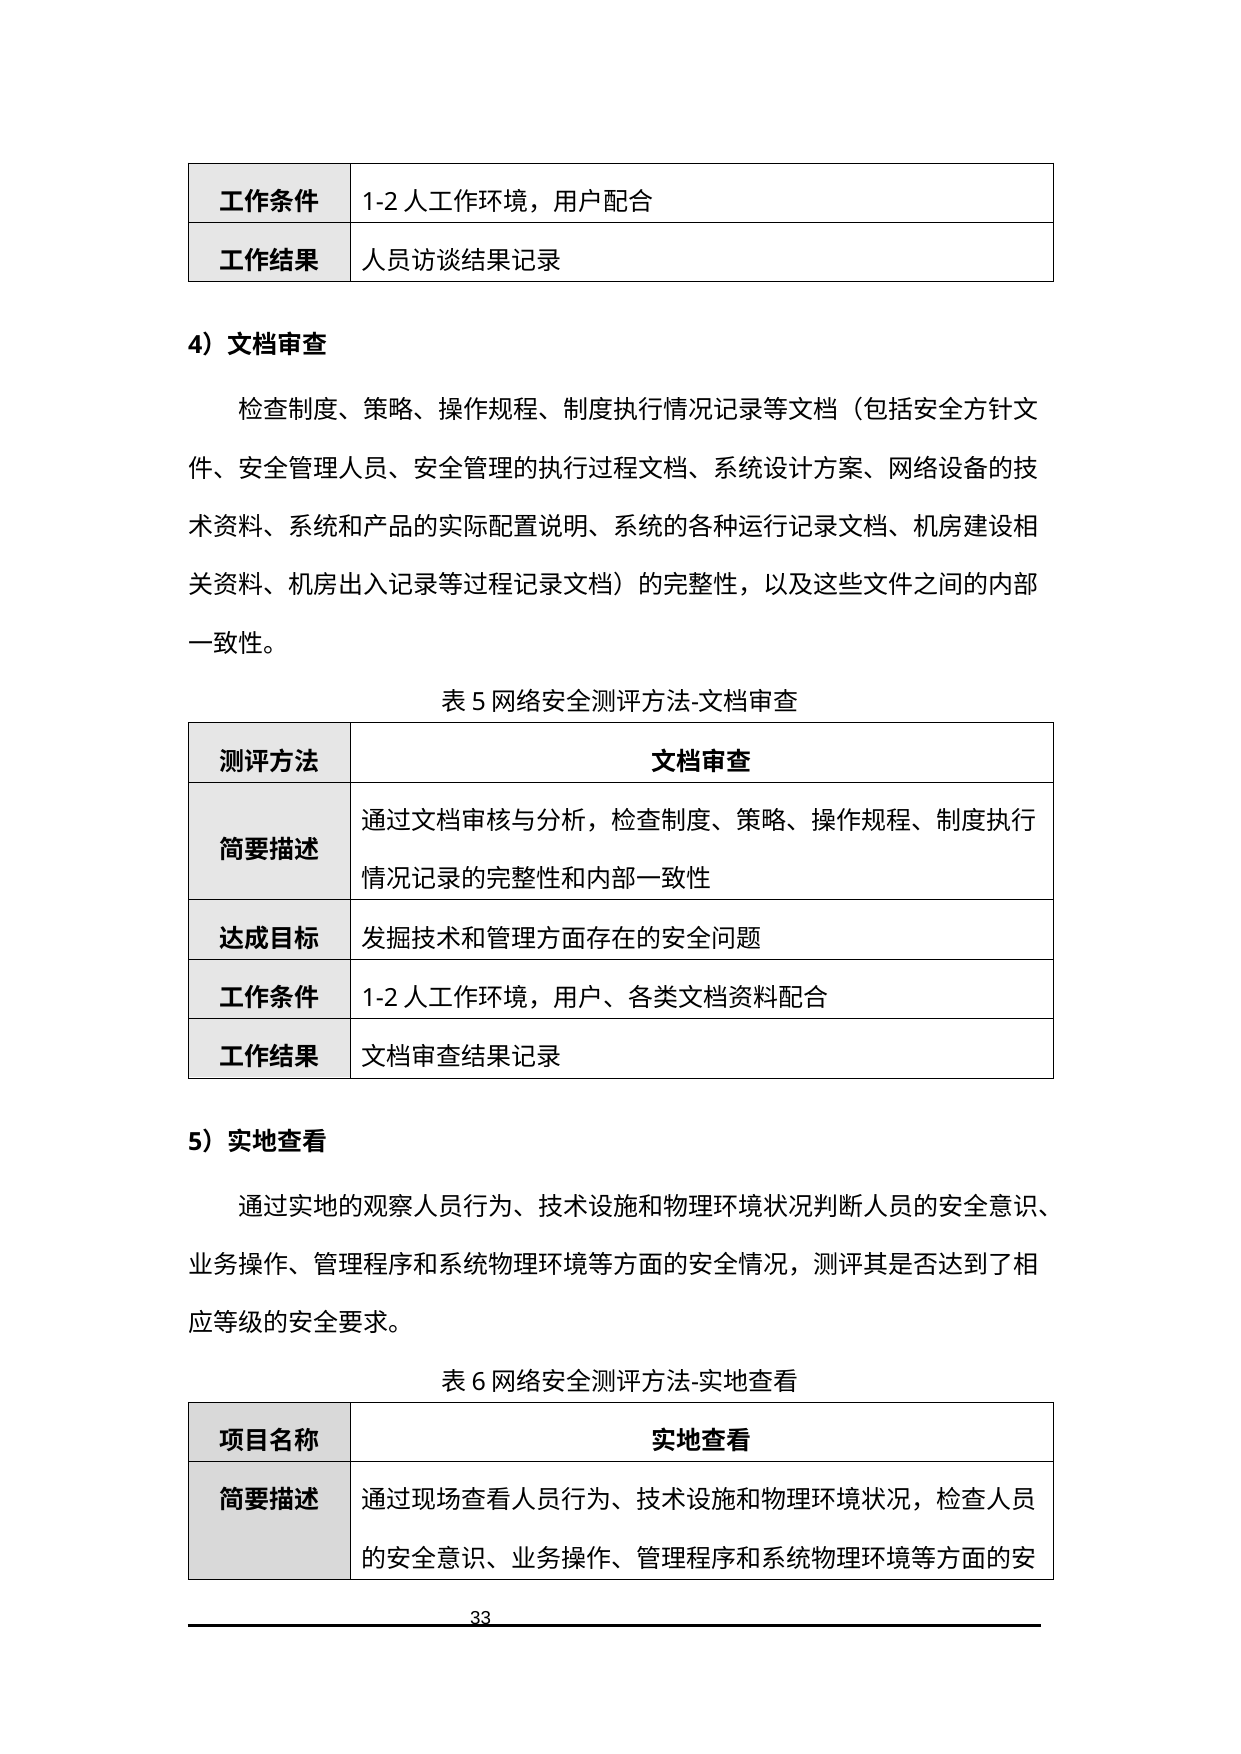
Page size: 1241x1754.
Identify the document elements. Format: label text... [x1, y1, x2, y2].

table_header 文档审查 [351, 723, 1053, 782]
table_cell 工作结果 [189, 223, 350, 281]
table_header 实地查看 [351, 1403, 1053, 1461]
table_cell 简要描述 [189, 783, 350, 899]
text 通过实地的观察人员行为、技术设施和物理环境状况判断人员的安全意识、业务操作、管理程序和系统物理环境等方面的安全情况，测评其是否达到了相应等级的安全要求。 [188, 1168, 1052, 1343]
table_cell 1-2人工作环境，用户、各类文档资料配合 [351, 960, 1053, 1018]
table_cell 工作结果 [189, 1019, 350, 1077]
table_cell 文档审查结果记录 [351, 1019, 1053, 1077]
table_header 项目名称 [189, 1403, 350, 1461]
table_cell 工作条件 [189, 164, 350, 222]
table_cell 工作条件 [189, 960, 350, 1018]
text 检查制度、策略、操作规程、制度执行情况记录等文档（包括安全方针文件、安全管理人员、安全管理的执行过程文档、系统设计方案、网络设备的技术资料、系统和产品的实际配置说明、系统的各种运行记录文档、机房建设相关资料、机房出入记录等过程记录文档）的完整性，以及这些文件之间的内部一致性。 [188, 372, 1052, 664]
text 表6网络安全测评方法-实地查看 [188, 1343, 1052, 1402]
list 4）文档审查 [188, 307, 1052, 366]
table_cell 1-2人工作环境，用户配合 [351, 164, 1053, 222]
table_cell 简要描述 [189, 1462, 350, 1579]
table_cell 通过文档审核与分析，检查制度、策略、操作规程、制度执行情况记录的完整性和内部一致性 [351, 783, 1053, 899]
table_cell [351, 1462, 1053, 1579]
table_cell 发掘技术和管理方面存在的安全问题 [351, 900, 1053, 959]
table_cell 达成目标 [189, 900, 350, 959]
table_header 测评方法 [189, 723, 350, 782]
text 表5网络安全测评方法-文档审查 [188, 664, 1052, 722]
table_cell 人员访谈结果记录 [351, 223, 1053, 281]
list 5）实地查看 [188, 1103, 1052, 1162]
